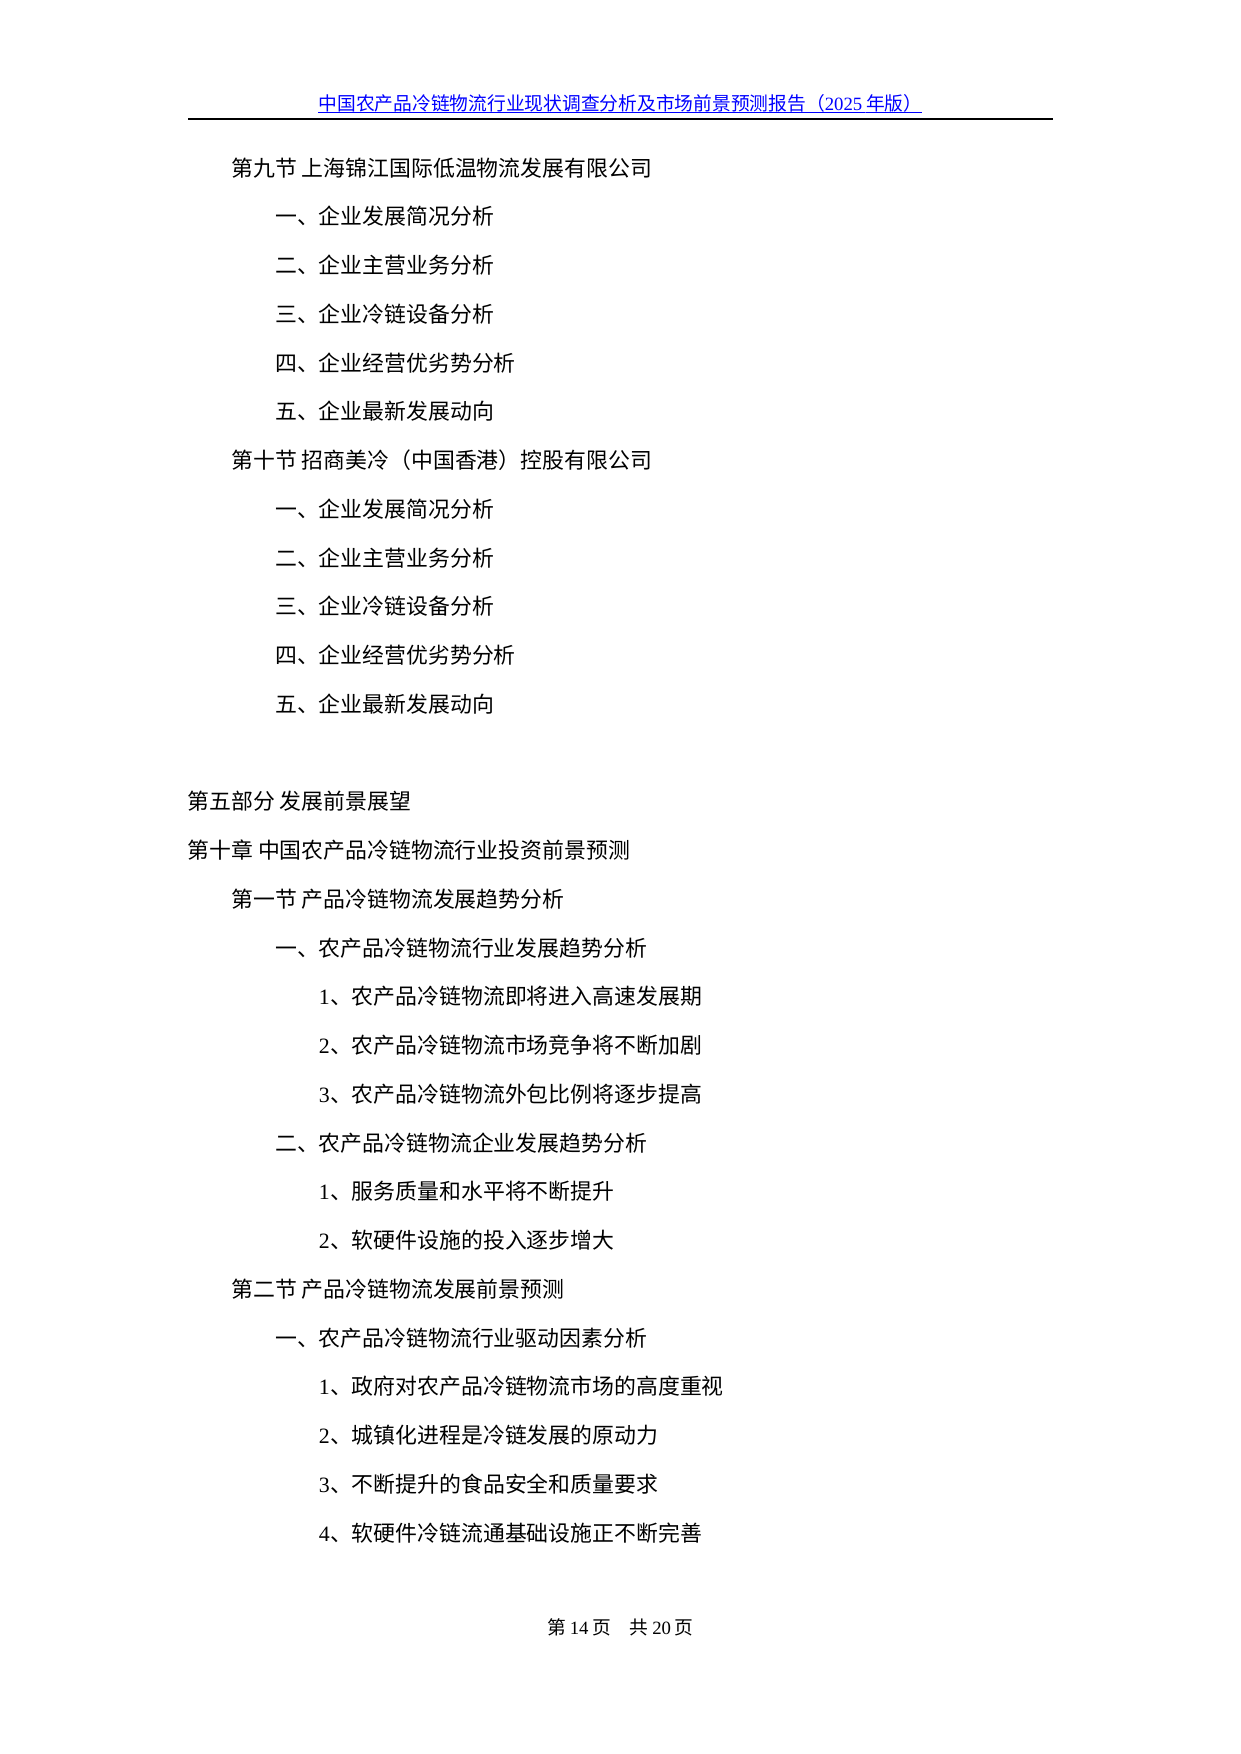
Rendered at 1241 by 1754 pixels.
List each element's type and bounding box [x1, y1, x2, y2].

text [187, 150, 1053, 1548]
